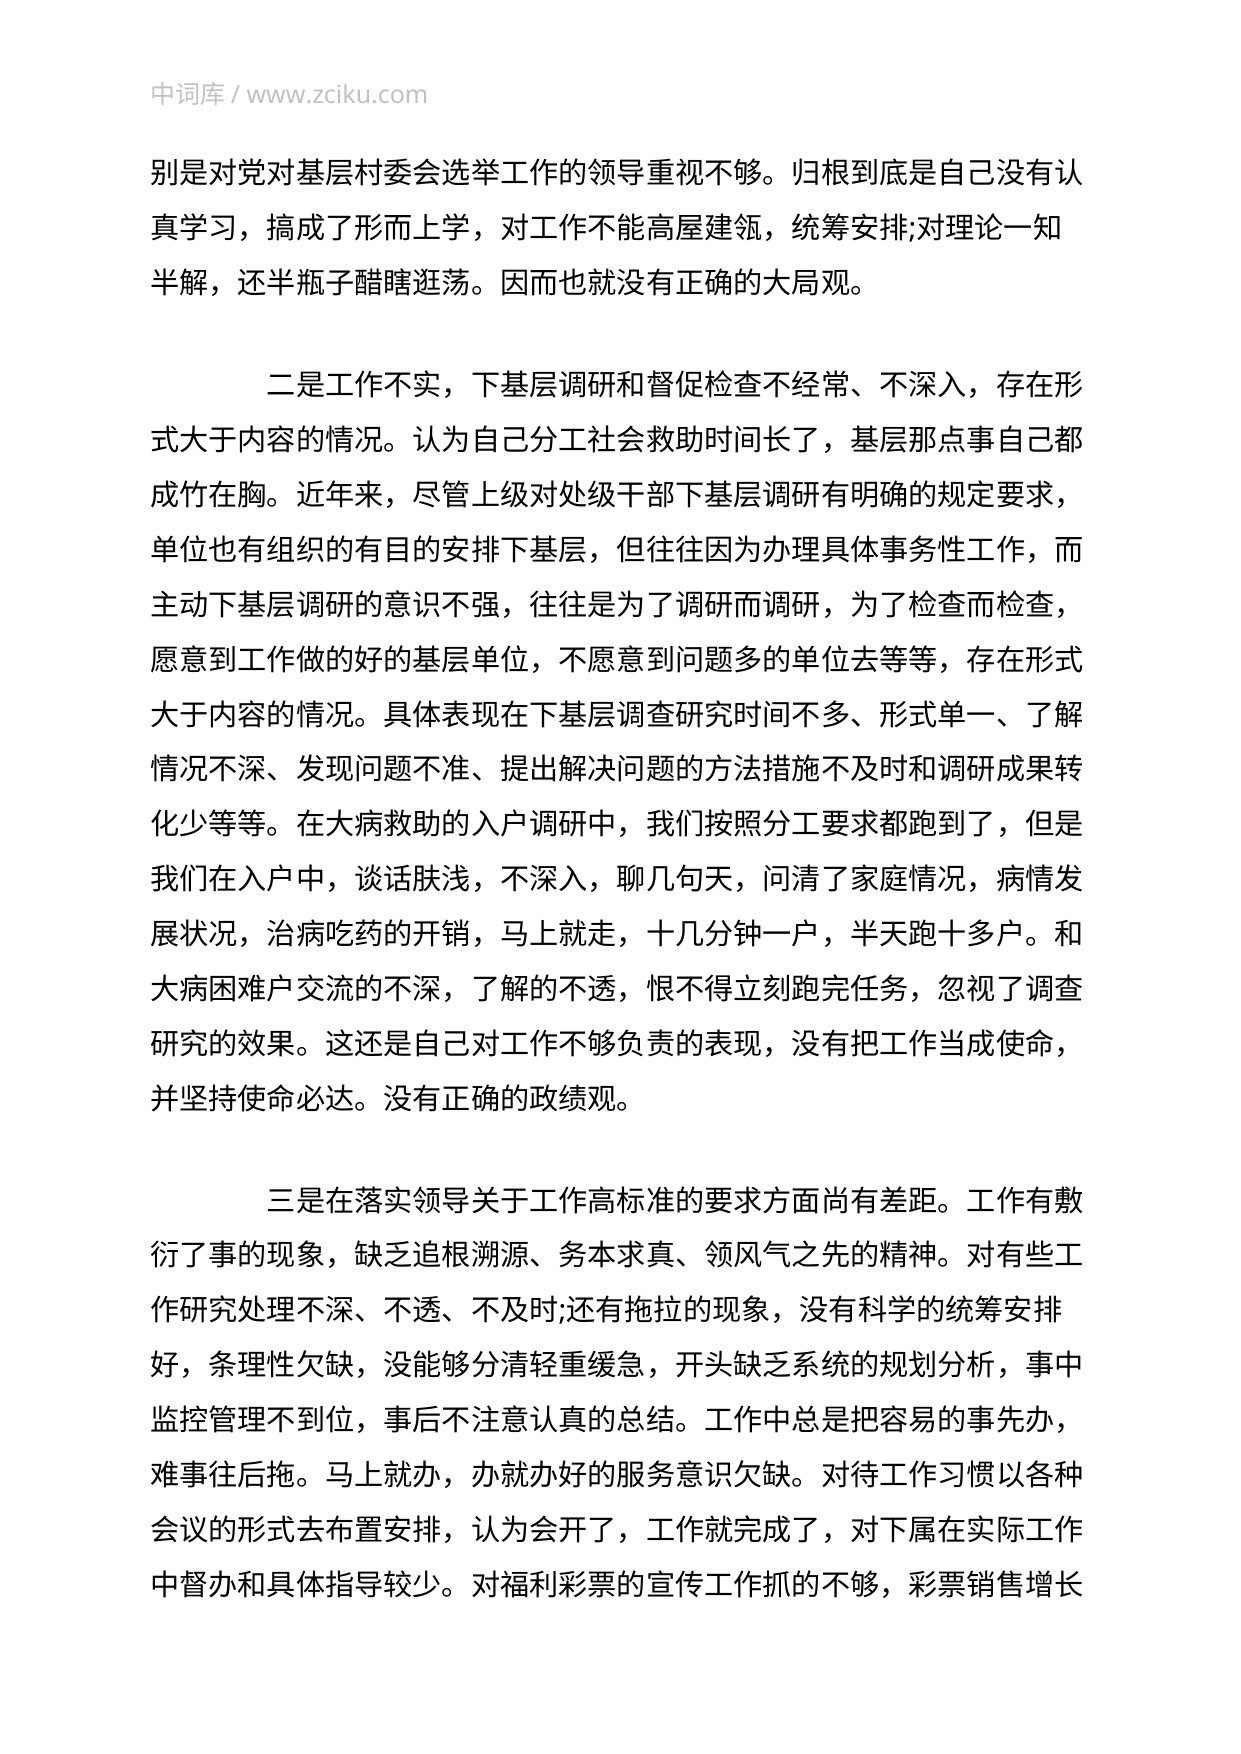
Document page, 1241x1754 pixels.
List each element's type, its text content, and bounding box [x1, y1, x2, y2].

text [150, 1177, 1090, 1604]
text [150, 150, 1090, 302]
text 二是工作不实，下基层调研和督促检查不经常、不深入，存在形式大于内容的情况。认为自己分工社会救助时间长了，基层那点事自己都成竹在胸。近年来，尽管上级对处级干部下基层调研有明确的规定要求，单位也有组织的有目的安排下基层，但往往因为办理具体事务性工作，而主动下基层调研的意识不强，往往是为了调研而调研，为了检查而检查，愿意到工作做的好的基层单位，不愿意到问题多的单位去等等，存在形式大于内容的情况。具体表现在下基层调查研究时间不多、形式单一、了解情况不深、发现问题不准、提出解决问题的方法措施不及时和调研成果转化少等等。在大病救助的入户调研中，我们按照分工要求都跑到了，但是我们在入户中，谈话肤浅，不深入，聊几句天，问清了家庭情况，病情发展状况，治病吃药的开销，马上就走，十几分钟一户，半天跑十多户。和大病困难户交流的不深，了解的不透，恨不得立刻跑完任务，忽视了调查研究的效果。这还是自己对工作不够负责的表现，没有把工作当成使命，并坚持使命必达。没有正确的政绩观。 [150, 362, 1090, 1118]
